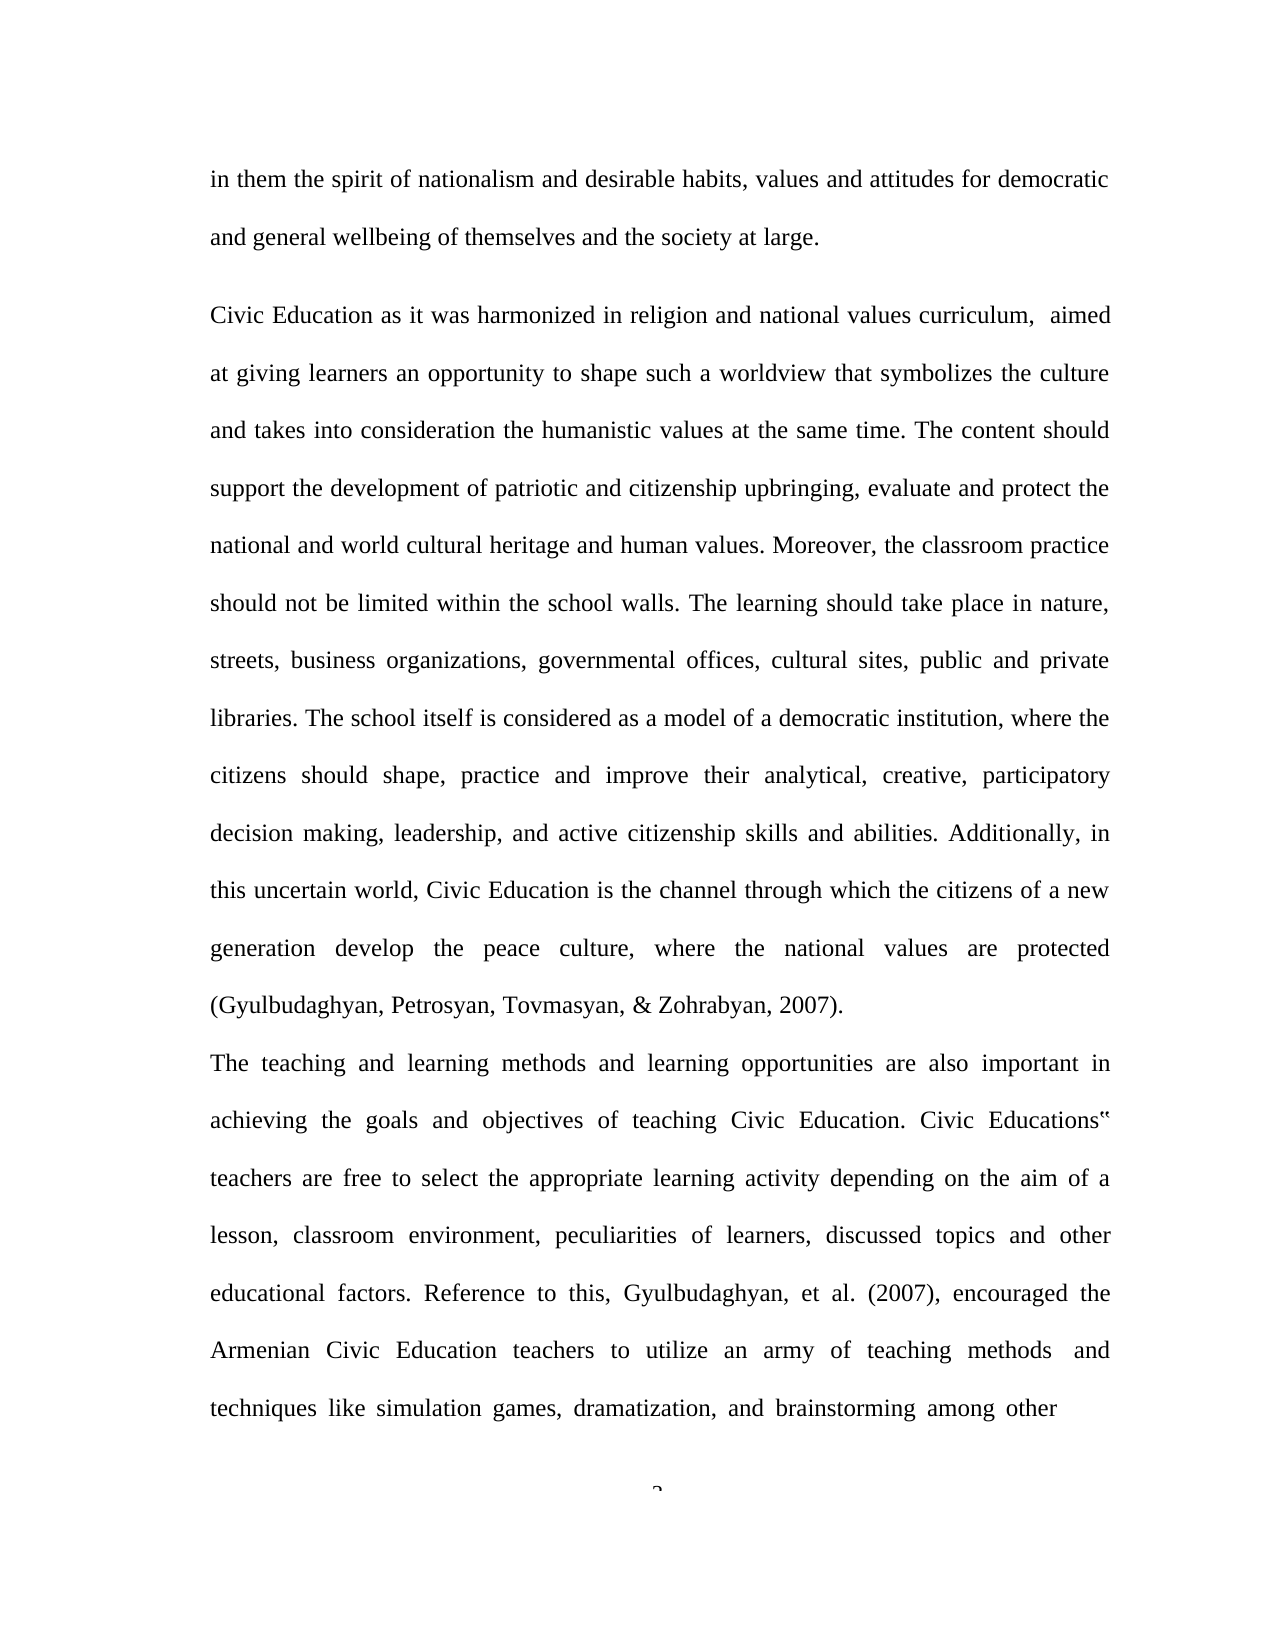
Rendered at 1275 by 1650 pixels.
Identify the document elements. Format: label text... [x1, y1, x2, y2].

text Civic Education as it was harmonized in religion and national values curriculum, aimed at giving learners an opportunity to shape such a worldview that symbolizes the culture and takes into consideration the humanistic values at the same time. The content should support the development of patriotic and citizenship upbringing, evaluate and protect the national and world cultural heritage and human values. Moreover, the classroom practice should not be limited within the school walls. The learning should take place in nature, streets, business organizations, governmental offices, cultural sites, public and private libraries. The school itself is considered as a model of a democratic institution, where the citizens should shape, practice and improve their analytical, creative, participatory decision making, leadership, and active citizenship skills and abilities. Additionally, in this uncertain world, Civic Education is the channel through which the citizens of a new generation develop the peace culture, where the national values are protected (Gyulbudaghyan, Petrosyan, Tovmasyan, & Zohrabyan, 2007). [210, 300, 1111, 1019]
text in them the spirit of nationalism and desirable habits, values and attitudes for democratic and general wellbeing of themselves and the society at large. [210, 164, 1110, 250]
text The teaching and learning methods and learning opportunities are also important in achieving the goals and objectives of teaching Civic Education. Civic Educations‟ teachers are free to select the appropriate learning activity depending on the aim of a lesson, classroom environment, peculiarities of learners, discussed topics and other educational factors. Reference to this, Gyulbudaghyan, et al. (2007), encouraged the Armenian Civic Education teachers to utilize an army of teaching methods and techniques like simulation games, dramatization, and brainstorming among other [210, 1048, 1111, 1422]
